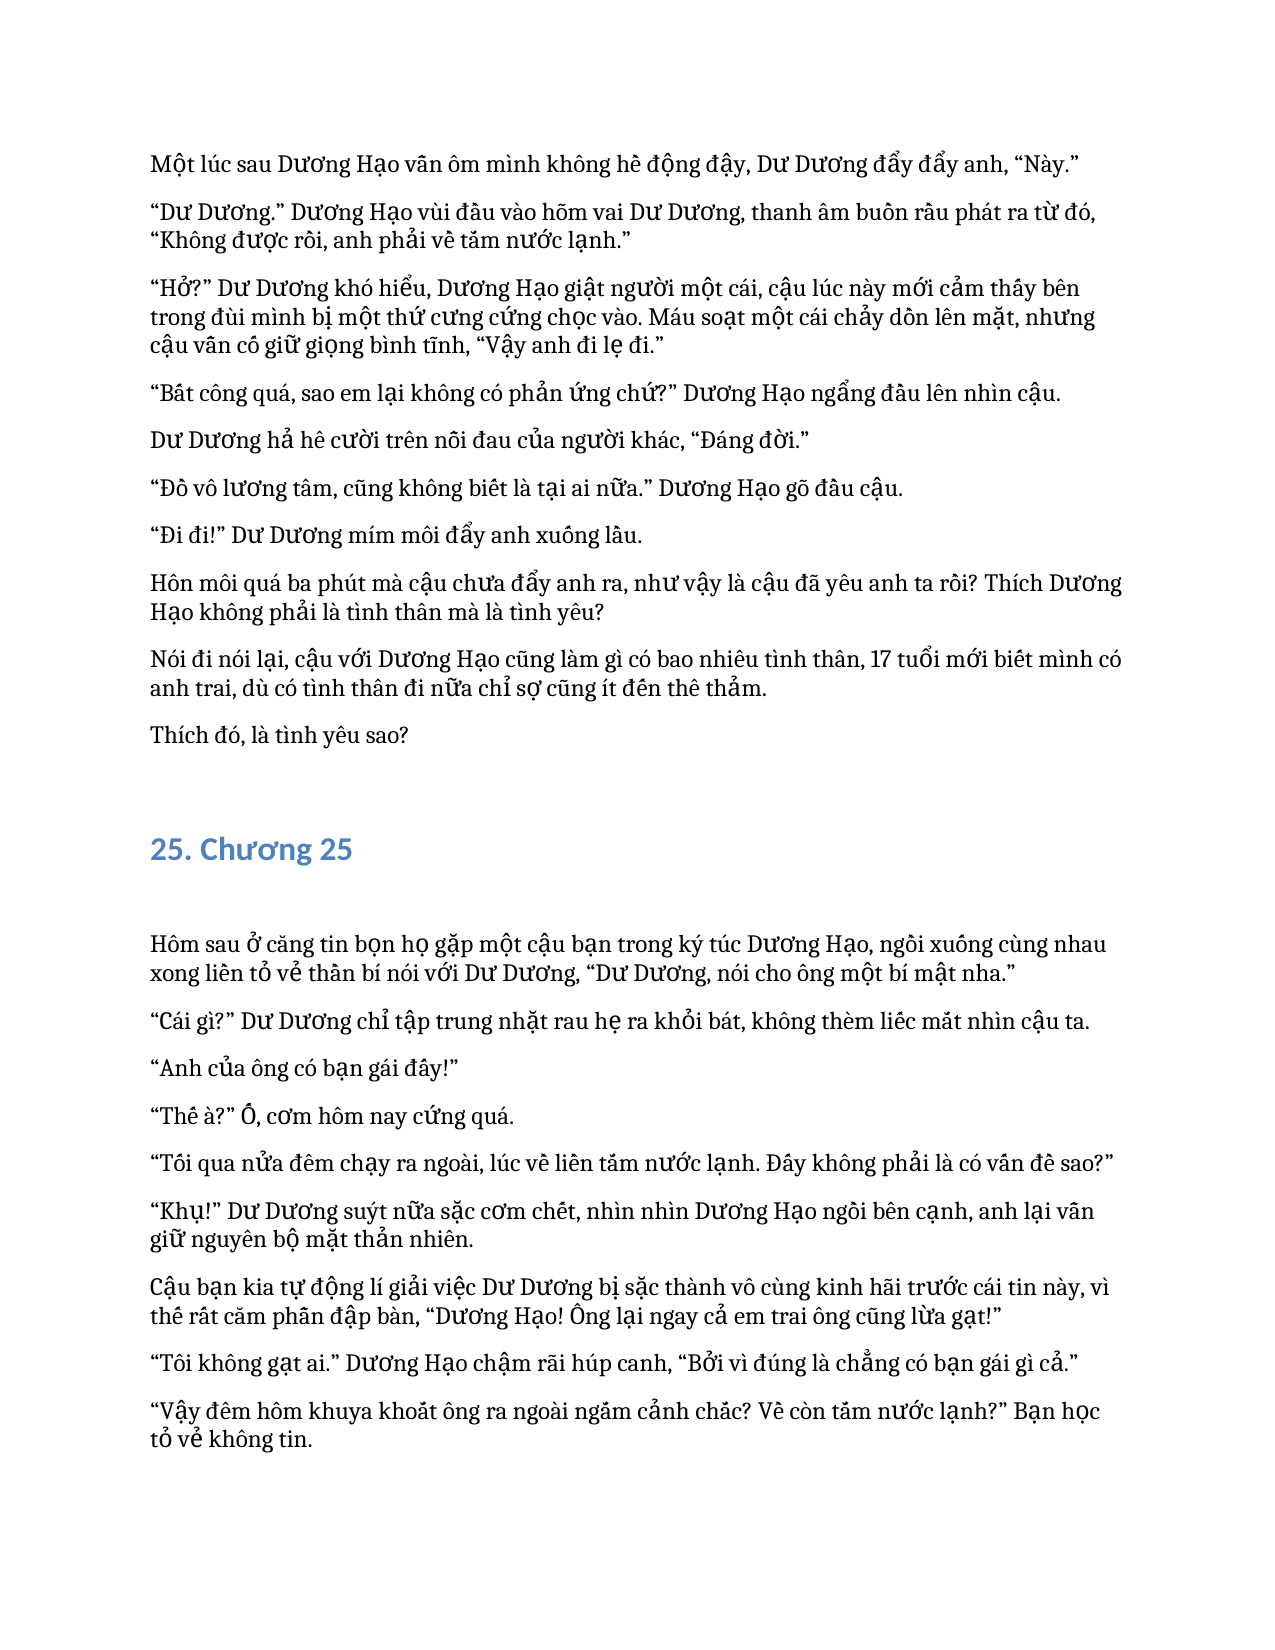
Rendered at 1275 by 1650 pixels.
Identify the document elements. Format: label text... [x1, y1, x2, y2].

text “Tối qua nửa đêm chạy ra ngoài, lúc về liền tắm nước lạnh. Đấy không phải là có vấn đề sao?” [150, 1149, 1125, 1178]
text “Đi đi!” Dư Dương mím môi đẩy anh xuống lầu. [150, 521, 1125, 550]
text Cậu bạn kia tự động lí giải việc Dư Dương bị sặc thành vô cùng kinh hãi trước cái tin này, vì thế rất căm phẫn đập bàn, “Dương Hạo! Ông lại ngay cả em trai ông cũng lừa gạt!” [150, 1273, 1125, 1330]
text “Vậy đêm hôm khuya khoắt ông ra ngoài ngắm cảnh chắc? Về còn tắm nước lạnh?” Bạn học tỏ vẻ không tin. [150, 1397, 1125, 1454]
text “Anh của ông có bạn gái đấy!” [150, 1054, 1125, 1083]
text Hôn môi quá ba phút mà cậu chưa đẩy anh ra, như vậy là cậu đã yêu anh ta rồi? Thích Dương Hạo không phải là tình thân mà là tình yêu? [150, 569, 1125, 626]
text “Đồ vô lương tâm, cũng không biết là tại ai nữa.” Dương Hạo gõ đầu cậu. [150, 474, 1125, 502]
text “Dư Dương.” Dương Hạo vùi đầu vào hõm vai Dư Dương, thanh âm buồn rầu phát ra từ đó, “Không được rồi, anh phải về tắm nước lạnh.” [150, 197, 1125, 255]
text Dư Dương hả hê cười trên nỗi đau của người khác, “Đáng đời.” [150, 426, 1125, 455]
text Nói đi nói lại, cậu với Dương Hạo cũng làm gì có bao nhiêu tình thân, 17 tuổi mới biết mình có anh trai, dù có tình thân đi nữa chỉ sợ cũng ít đến thê thảm. [150, 645, 1125, 702]
text Hôm sau ở căng tin bọn họ gặp một cậu bạn trong ký túc Dương Hạo, ngồi xuống cùng nhau xong liền tỏ vẻ thần bí nói với Dư Dương, “Dư Dương, nói cho ông một bí mật nha.” [150, 873, 1125, 988]
subtitle 25. Chương 25 [150, 828, 1125, 869]
text “Hở?” Dư Dương khó hiểu, Dương Hạo giật người một cái, cậu lúc này mới cảm thấy bên trong đùi mình bị một thứ cưng cứng chọc vào. Máu soạt một cái chảy dồn lên mặt, nhưng cậu vẫn cố giữ giọng bình tĩnh, “Vậy anh đi lẹ đi.” [150, 274, 1125, 360]
text Thích đó, là tình yêu sao? [150, 721, 1125, 807]
text “Bất công quá, sao em lại không có phản ứng chứ?” Dương Hạo ngẩng đầu lên nhìn cậu. [150, 379, 1125, 407]
text “Tôi không gạt ai.” Dương Hạo chậm rãi húp canh, “Bởi vì đúng là chẳng có bạn gái gì cả.” [150, 1349, 1125, 1378]
text “Cái gì?” Dư Dương chỉ tập trung nhặt rau hẹ ra khỏi bát, không thèm liếc mắt nhìn cậu ta. [150, 1007, 1125, 1035]
text Một lúc sau Dương Hạo vẫn ôm mình không hề động đậy, Dư Dương đẩy đẩy anh, “Này.” [150, 150, 1125, 179]
text “Khụ!” Dư Dương suýt nữa sặc cơm chết, nhìn nhìn Dương Hạo ngồi bên cạnh, anh lại vẫn giữ nguyên bộ mặt thản nhiên. [150, 1197, 1125, 1254]
text “Thế à?” Ố, cơm hôm nay cứng quá. [150, 1102, 1125, 1130]
